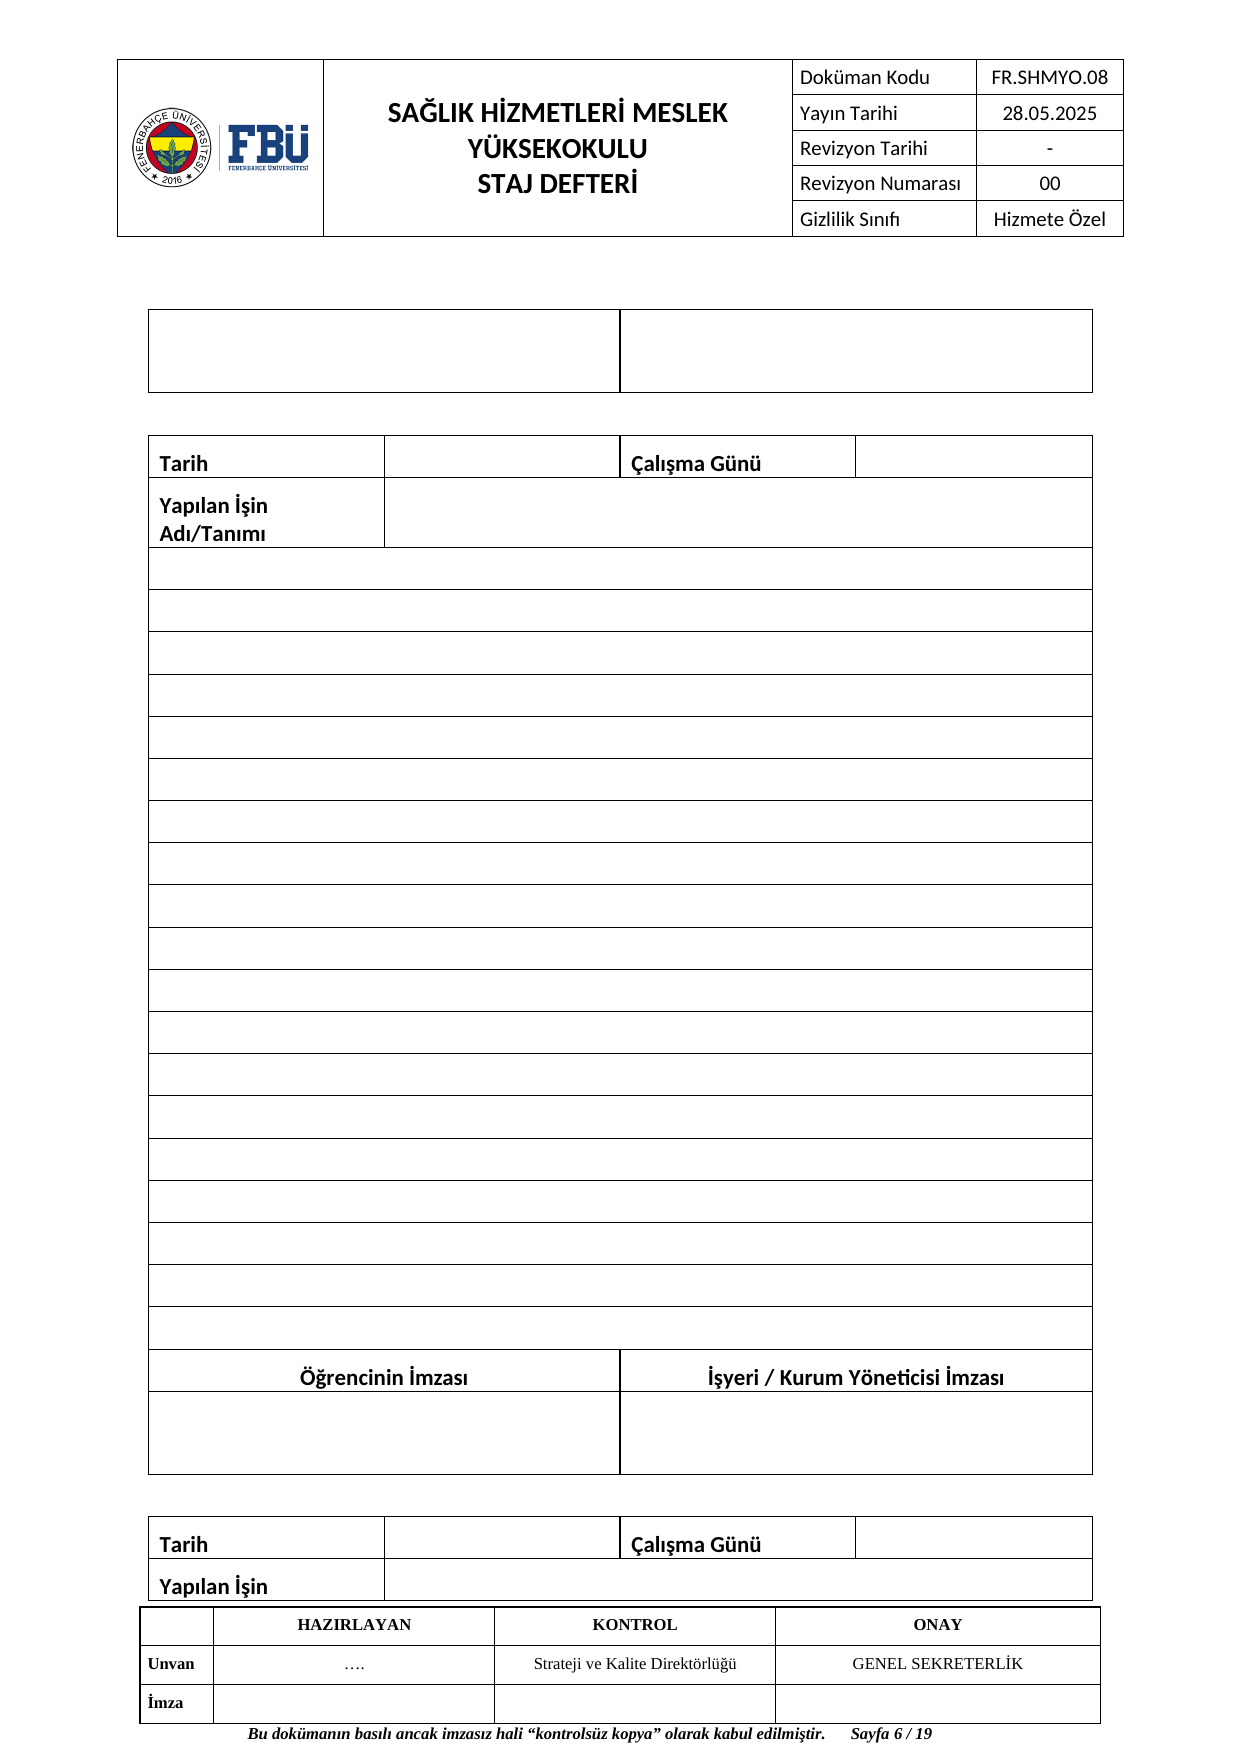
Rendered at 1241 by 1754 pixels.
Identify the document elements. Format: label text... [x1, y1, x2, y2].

table_cell [149, 1392, 619, 1474]
table_cell İşyeri / Kurum Yöneticisi İmzası [621, 1350, 1092, 1391]
table_cell Yapılan İşin Adı/Tanımı [149, 478, 384, 547]
table_cell [149, 928, 1092, 969]
table_cell [149, 1139, 1092, 1180]
table_header Çalışma Günü [621, 436, 855, 477]
table_cell [149, 310, 619, 392]
table_cell [149, 1054, 1092, 1095]
table_cell [149, 801, 1092, 842]
table_cell [149, 759, 1092, 800]
table_cell [149, 970, 1092, 1011]
table_header Çalışma Günü [621, 1517, 855, 1558]
table_cell Yapılan İşin Adı/Tanımı [149, 1559, 384, 1600]
table_cell [149, 1181, 1092, 1222]
table_header [385, 1517, 619, 1558]
table_cell [621, 1392, 1092, 1474]
table_cell [385, 478, 1092, 547]
table_cell [149, 632, 1092, 673]
table_header [856, 1517, 1092, 1558]
table_cell Öğrencinin İmzası [149, 1350, 619, 1391]
table_cell [149, 1265, 1092, 1306]
table_cell [149, 717, 1092, 758]
table_cell [149, 548, 1092, 589]
table_header [385, 436, 619, 477]
table_cell [149, 1096, 1092, 1137]
table_cell [621, 310, 1092, 392]
table_cell [385, 1559, 1092, 1600]
table_cell [149, 1223, 1092, 1264]
table_cell [149, 885, 1092, 927]
table_cell [149, 590, 1092, 631]
table_cell [149, 1012, 1092, 1053]
table_header [856, 436, 1092, 477]
table_header Tarih [149, 436, 384, 477]
table_cell [149, 843, 1092, 884]
table_cell [149, 1307, 1092, 1348]
picture [131, 107, 309, 188]
table_header Tarih [149, 1517, 384, 1558]
table_cell [149, 675, 1092, 716]
